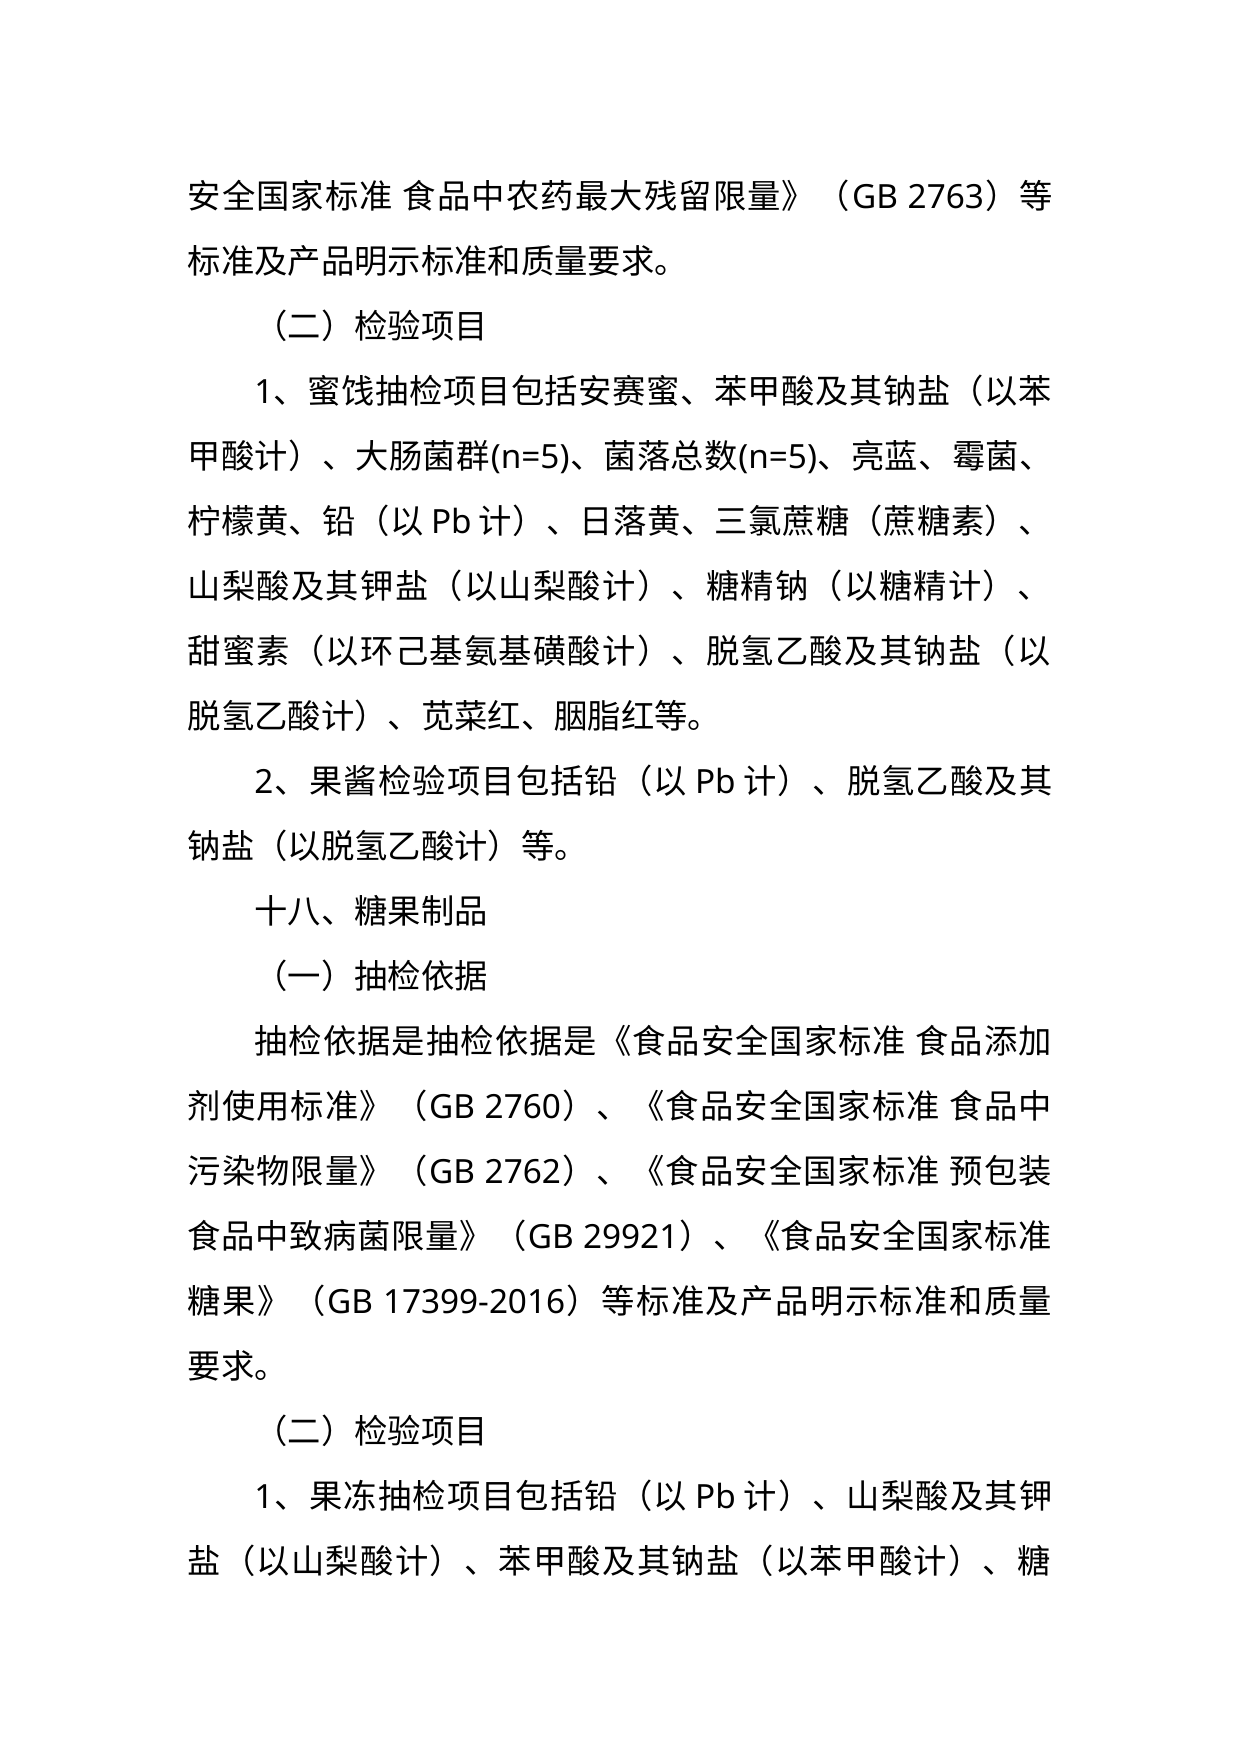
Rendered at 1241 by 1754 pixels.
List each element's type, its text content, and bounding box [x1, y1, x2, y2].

text 抽检依据是抽检依据是《食品安全国家标准 食品添加剂使用标准》（GB 2760）、《食品安全国家标准 食品中污染物限量》（GB 2762）、《食品安全国家标准 预包装食品中致病菌限量》（GB 29921）、《食品安全国家标准 糖果》（GB 17399-2016）等标准及产品明示标准和质量要求。 [187, 1007, 1053, 1397]
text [187, 1462, 1053, 1592]
text （一）抽检依据 [187, 942, 1053, 1007]
text （二）检验项目 [187, 1397, 1053, 1462]
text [187, 162, 1053, 292]
text 十八、糖果制品 [187, 877, 1053, 942]
text 1、蜜饯抽检项目包括安赛蜜、苯甲酸及其钠盐（以苯甲酸计）、大肠菌群(n=5)、菌落总数(n=5)、亮蓝、霉菌、柠檬黄、铅（以Pb计）、日落黄、三氯蔗糖（蔗糖素）、山梨酸及其钾盐（以山梨酸计）、糖精钠（以糖精计）、甜蜜素（以环己基氨基磺酸计）、脱氢乙酸及其钠盐（以脱氢乙酸计）、苋菜红、胭脂红等。 [187, 357, 1053, 747]
list （二）检验项目 [187, 292, 1053, 357]
text 2、果酱检验项目包括铅（以Pb计）、脱氢乙酸及其钠盐（以脱氢乙酸计）等。 [187, 747, 1053, 877]
